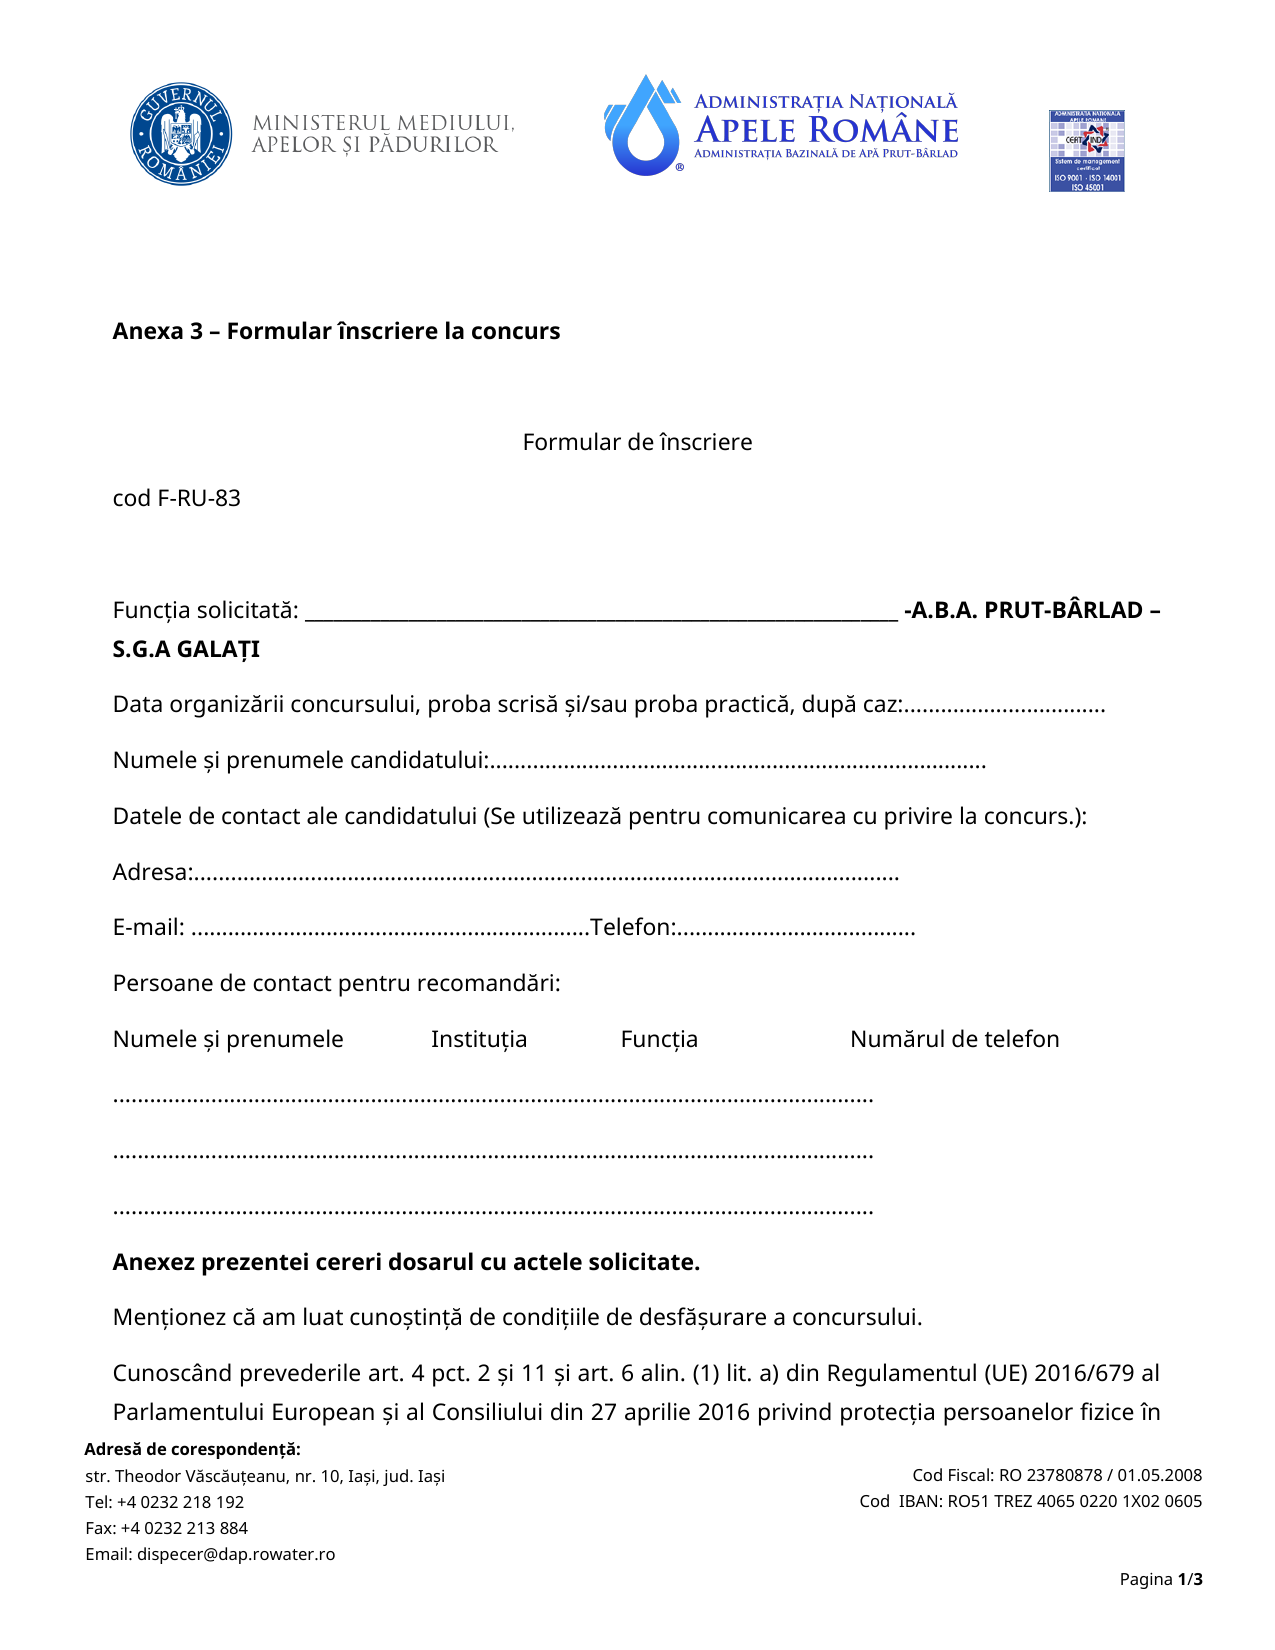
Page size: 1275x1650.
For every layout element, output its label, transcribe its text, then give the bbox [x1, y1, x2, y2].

picture [1049, 110, 1125, 192]
text Datele de contact ale candidatului (Se utilizează pentru comunicarea cu privire la concurs.): [112, 800, 1162, 831]
text Formular de înscriere [112, 426, 1162, 458]
picture [112, 46, 986, 204]
text Anexa 3 – Formular înscriere la concurs [112, 315, 1162, 346]
text Numele și prenumele Instituția Funcția Numărul de telefon [112, 1023, 1162, 1054]
text ............................................................................................................................ [112, 1134, 1162, 1165]
text ............................................................................................................................ [112, 1078, 1162, 1110]
text Menționez că am luat cunoștință de condițiile de desfășurare a concursului. [112, 1301, 1162, 1333]
text E-mail: .................................................................Telefon:....................................... [112, 911, 1162, 942]
text Numele și prenumele candidatului:................................................................................. [112, 744, 1162, 775]
text Adresa:................................................................................................................... [112, 856, 1162, 887]
text ............................................................................................................................ [112, 1190, 1162, 1221]
text Data organizării concursului, proba scrisă și/sau proba practică, după caz:................................. [112, 688, 1162, 719]
text Persoane de contact pentru recomandări: [112, 967, 1162, 998]
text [112, 1357, 1162, 1427]
text Funcția solicitată: _______________________________________________________________ -A.B.A. PRUT-BÂRLAD – S.G.A GALAȚI [112, 593, 1162, 664]
text cod F-RU-83 [112, 482, 1162, 513]
text Anexez prezentei cereri dosarul cu actele solicitate. [112, 1246, 1162, 1277]
